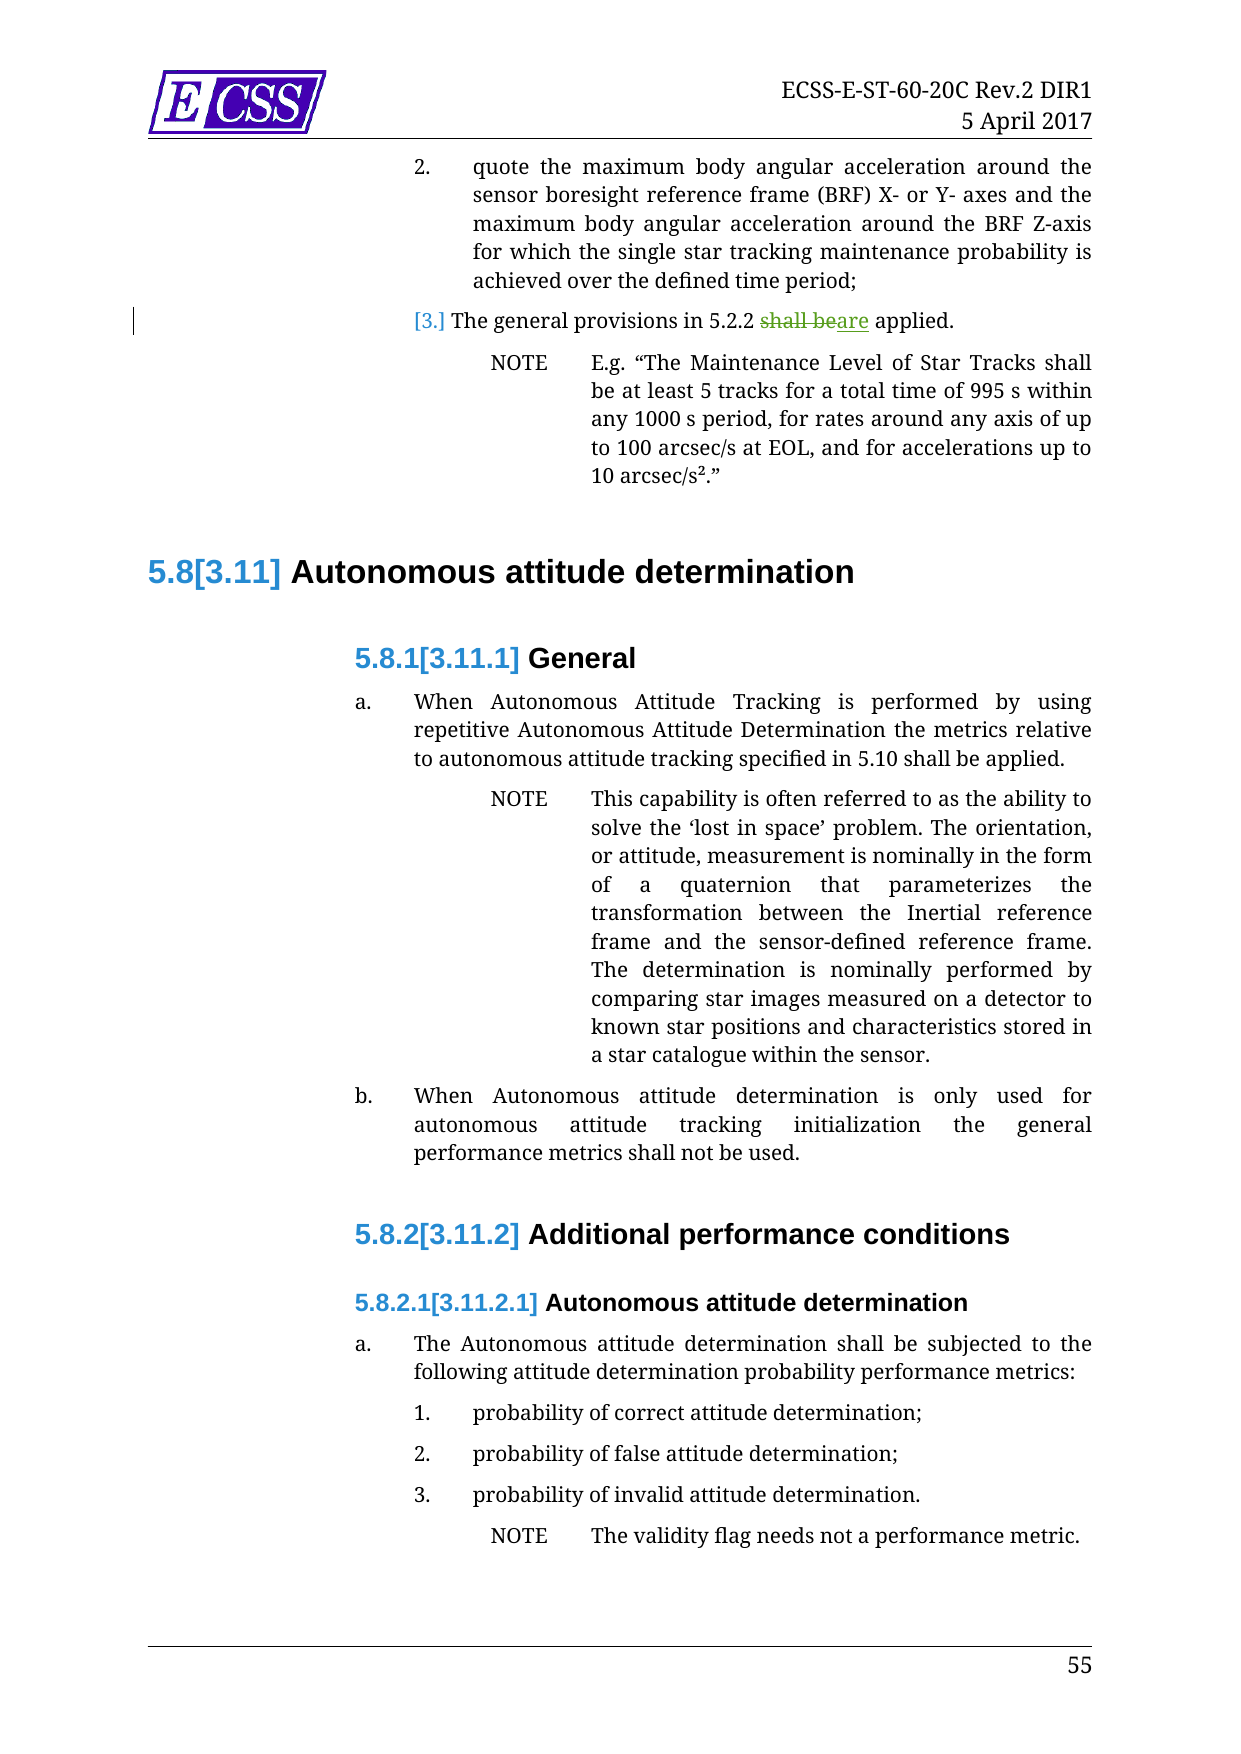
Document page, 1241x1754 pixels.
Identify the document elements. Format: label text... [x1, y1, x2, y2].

subtitle Autonomous attitude determination [148, 552, 1092, 591]
text The validity flag needs not a performance metric. [490, 1521, 1092, 1550]
text probability of correct attitude determination; [413, 1398, 1092, 1427]
subtitle Additional performance conditions [354, 1217, 1092, 1250]
text The Autonomous attitude determination shall be subjected to the following attitude determination probability performance metrics: [354, 1329, 1092, 1386]
subtitle Autonomous attitude determination [354, 1288, 1092, 1317]
text E.g. “The Maintenance Level of Star Tracks shall be at least 5 tracks for a total time of 995 s within any 1000 s period, for rates around any axis of up to 100 arcsec/s at EOL, and for accelerations up to 10 arcsec/s².” [490, 348, 1092, 490]
text When Autonomous Attitude Tracking is performed by using repetitive Autonomous Attitude Determination the metrics relative to autonomous attitude tracking specified in 5.10 shall be plied. [354, 687, 1092, 772]
text When Autonomous attitude determination is only used for autonomous attitude tracking initialization the general performance metrics shall not be used. [354, 1081, 1092, 1167]
picture [148, 70, 327, 134]
text probability of invalid attitude determination. [413, 1480, 1092, 1509]
subtitle General [354, 641, 1092, 674]
text quote the maximum body angular acceleration around the sensor boresight reference frame (BRF) X- or Y- axes and the maximum body angular acceleration around the BRF Z-axis for which the single star tracking maintenance probability is achieved over the defined time period; [413, 152, 1092, 294]
text probability of false attitude determination; [413, 1439, 1092, 1468]
text This capability is often referred to as the ability to solve the ‘lost in space’ problem. The orientation, or attitude, measurement is nominally in the form of a quaternion that parameterizes the transformation between the Inertial reference frame and the sensor-defined reference frame. The determination is nominally performed by comparing star images measured on a detector to known star positions and characteristics stored in a star catalogue within the sensor. [490, 784, 1092, 1069]
text The general provisions in 5.2.2 plied. [413, 307, 1092, 335]
